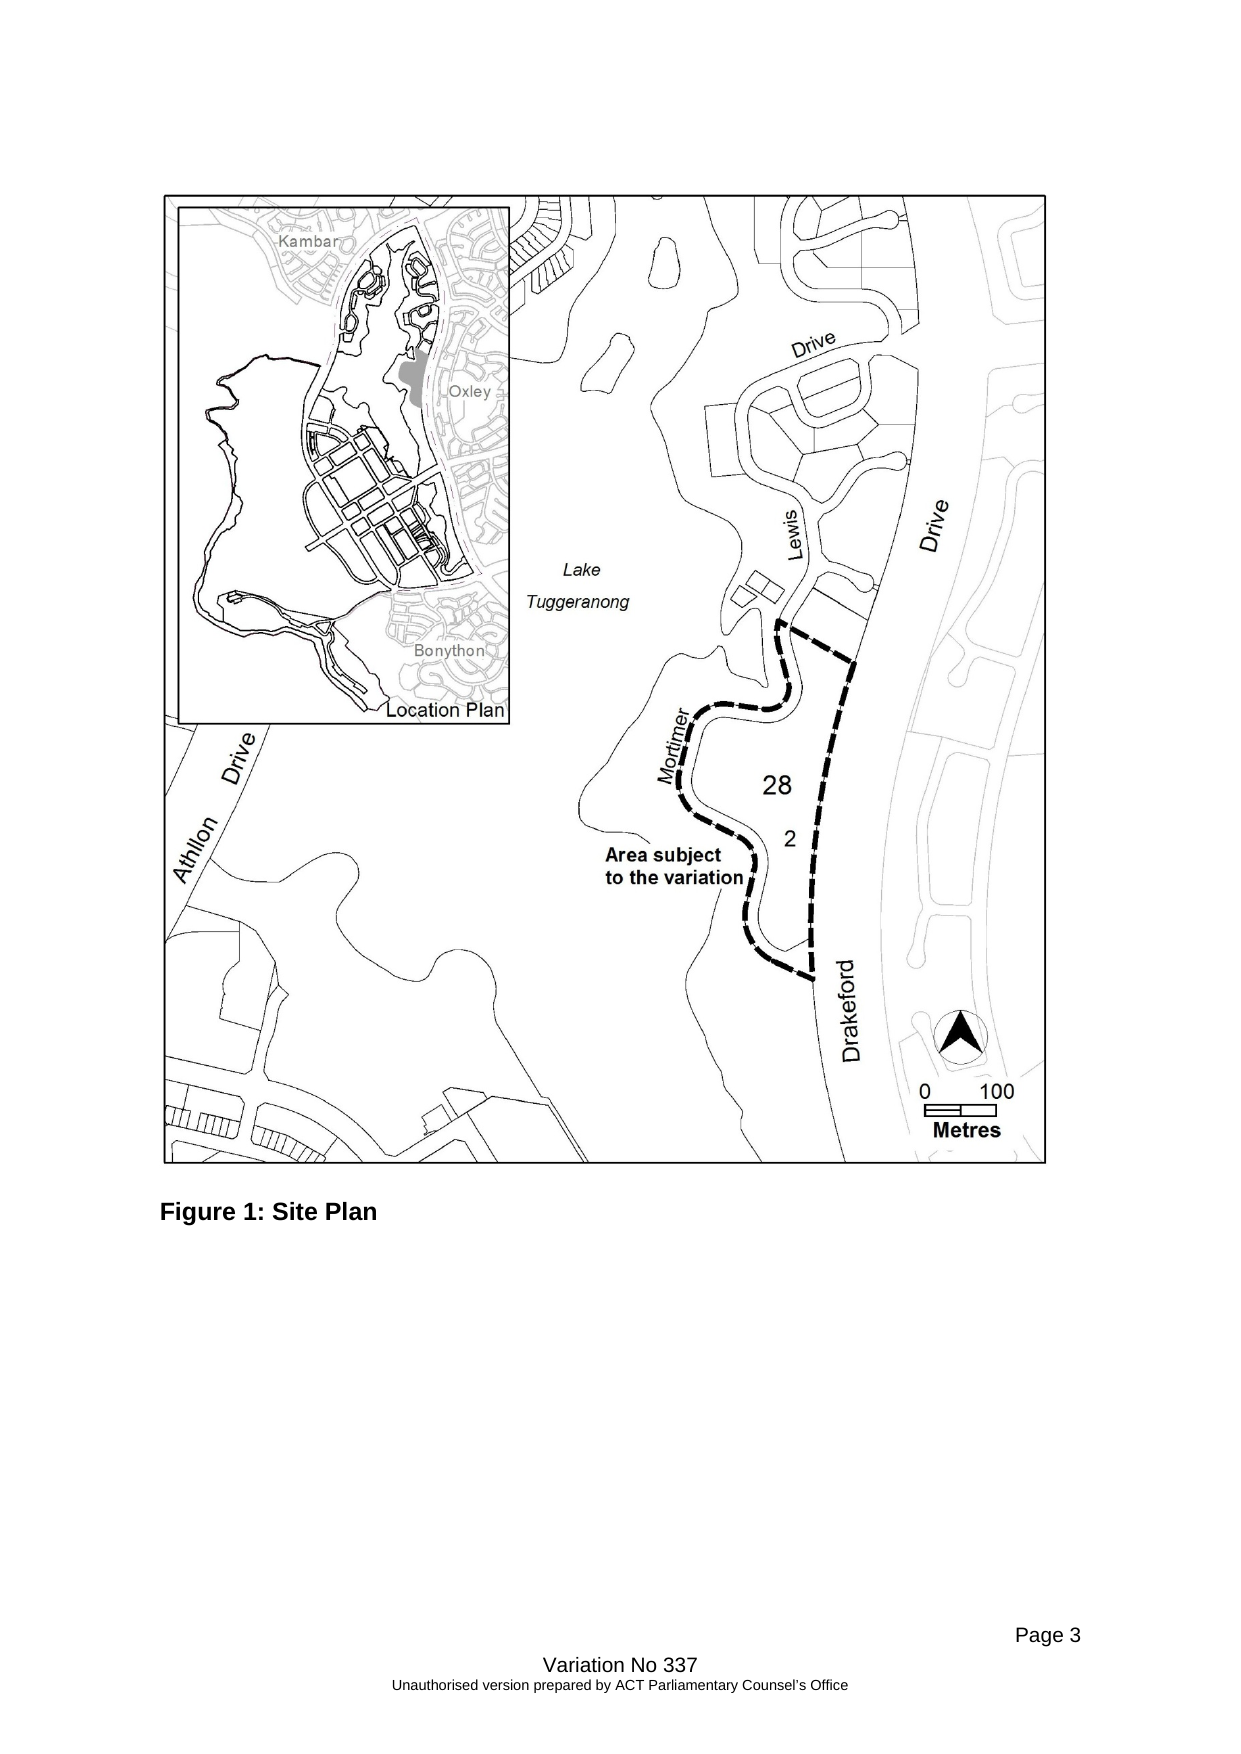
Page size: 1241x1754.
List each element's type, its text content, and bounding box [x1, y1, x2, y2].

picture [159, 194, 1049, 1169]
text Figure 1: Site Plan [159, 1197, 1081, 1226]
